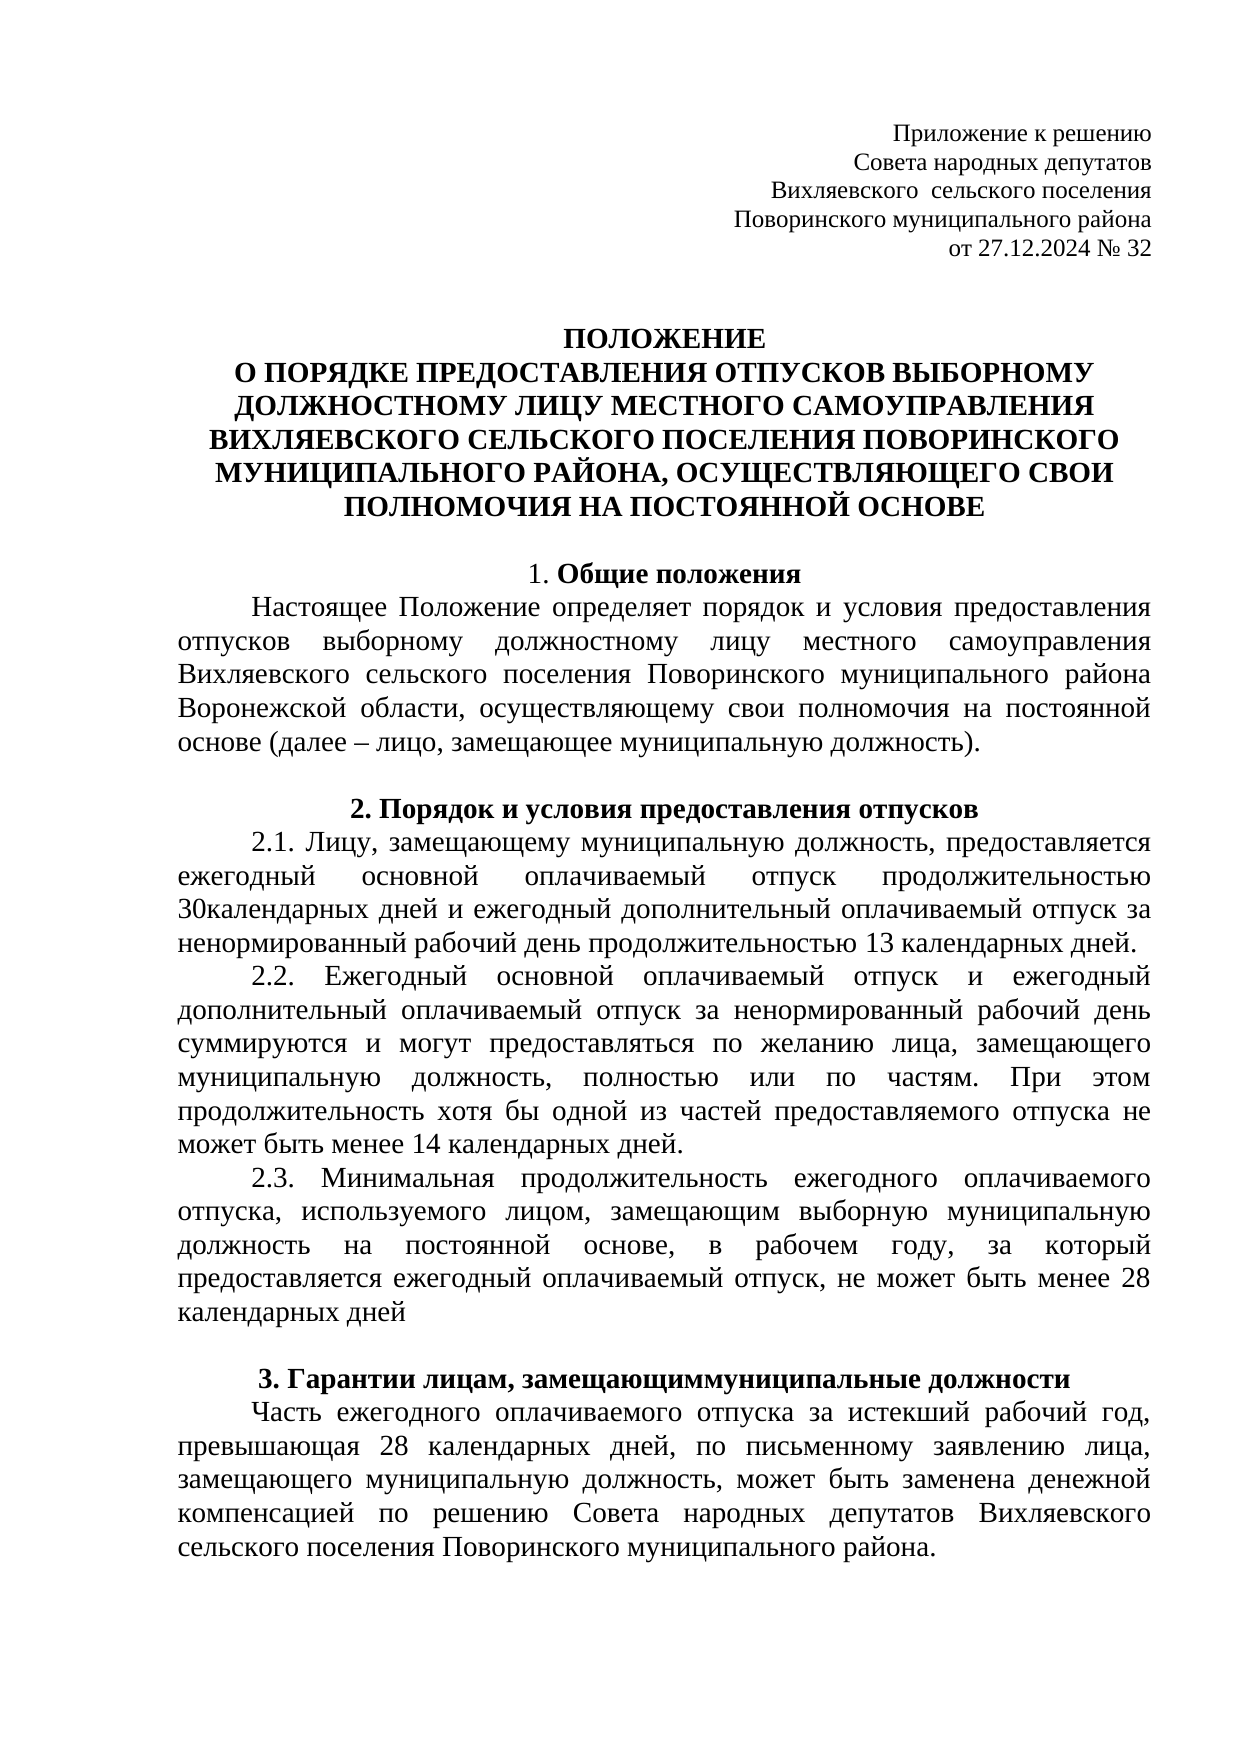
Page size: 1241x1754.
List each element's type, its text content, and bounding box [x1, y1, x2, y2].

text Поворинского муниципального района [177, 204, 1152, 233]
text 2.1. Лицу, замещающему муниципальную должность, предоставляется ежегодный основной оплачиваемый отпуск продолжительностью 30календарных дней и ежегодный дополнительный оплачиваемый отпуск за ненормированный рабочий день продолжительностью 13 календарных дней. [177, 824, 1152, 958]
text от 27.12.2024 № 32 [177, 233, 1152, 262]
text Вихляевского сельского поселения [177, 176, 1152, 204]
text Совета народных депутатов [177, 147, 1152, 176]
text 2. Порядок и условия предоставления отпусков [177, 791, 1152, 824]
text 1. Общие положения [177, 556, 1152, 589]
text ПОЛОЖЕНИЕ [177, 321, 1152, 355]
text Часть ежегодного оплачиваемого отпуска за истекший рабочий год, превышающая 28 календарных дней, по письменному заявлению лица, замещающего муниципальную должность, может быть заменена денежной компенсацией по решению Совета народных депутатов Вихляевского сельского поселения Поворинского муниципального района. [177, 1394, 1152, 1562]
text Настоящее Положение определяет порядок и условия предоставления отпусков выборному должностному лицу местного самоуправления Вихляевского сельского поселения Поворинского муниципального района Воронежской области, осуществляющему свои полномочия на постоянной основе (далее – лицо, замещающее муниципальную должность). [177, 589, 1152, 757]
text Приложение к решению [177, 118, 1152, 147]
text 2.3. Минимальная продолжительность ежегодного оплачиваемого отпуска, используемого лицом, замещающим выборную муниципальную должность на постоянной основе, в рабочем году, за который предоставляется ежегодный оплачиваемый отпуск, не может быть менее 28 календарных дней [177, 1160, 1152, 1327]
text 3. Гарантии лицам, замещающиммуниципальные должности [177, 1361, 1152, 1394]
text О ПОРЯДКЕ ПРЕДОСТАВЛЕНИЯ ОТПУСКОВ ВЫБОРНОМУ ДОЛЖНОСТНОМУ ЛИЦУ МЕСТНОГО САМОУПРАВЛЕНИЯ ВИХЛЯЕВСКОГО СЕЛЬСКОГО ПОСЕЛЕНИЯ ПОВОРИНСКОГО МУНИЦИПАЛЬНОГО РАЙОНА, ОСУЩЕСТВЛЯЮЩЕГО СВОИ ПОЛНОМОЧИЯ НА ПОСТОЯННОЙ ОСНОВЕ [177, 355, 1152, 522]
text 2.2. Ежегодный основной оплачиваемый отпуск и ежегодный дополнительный оплачиваемый отпуск за ненормированный рабочий день суммируются и могут предоставляться по желанию лица, замещающего муниципальную должность, полностью или по частям. При этом продолжительность хотя бы одной из частей предоставляемого отпуска не может быть менее 14 календарных дней. [177, 958, 1152, 1160]
